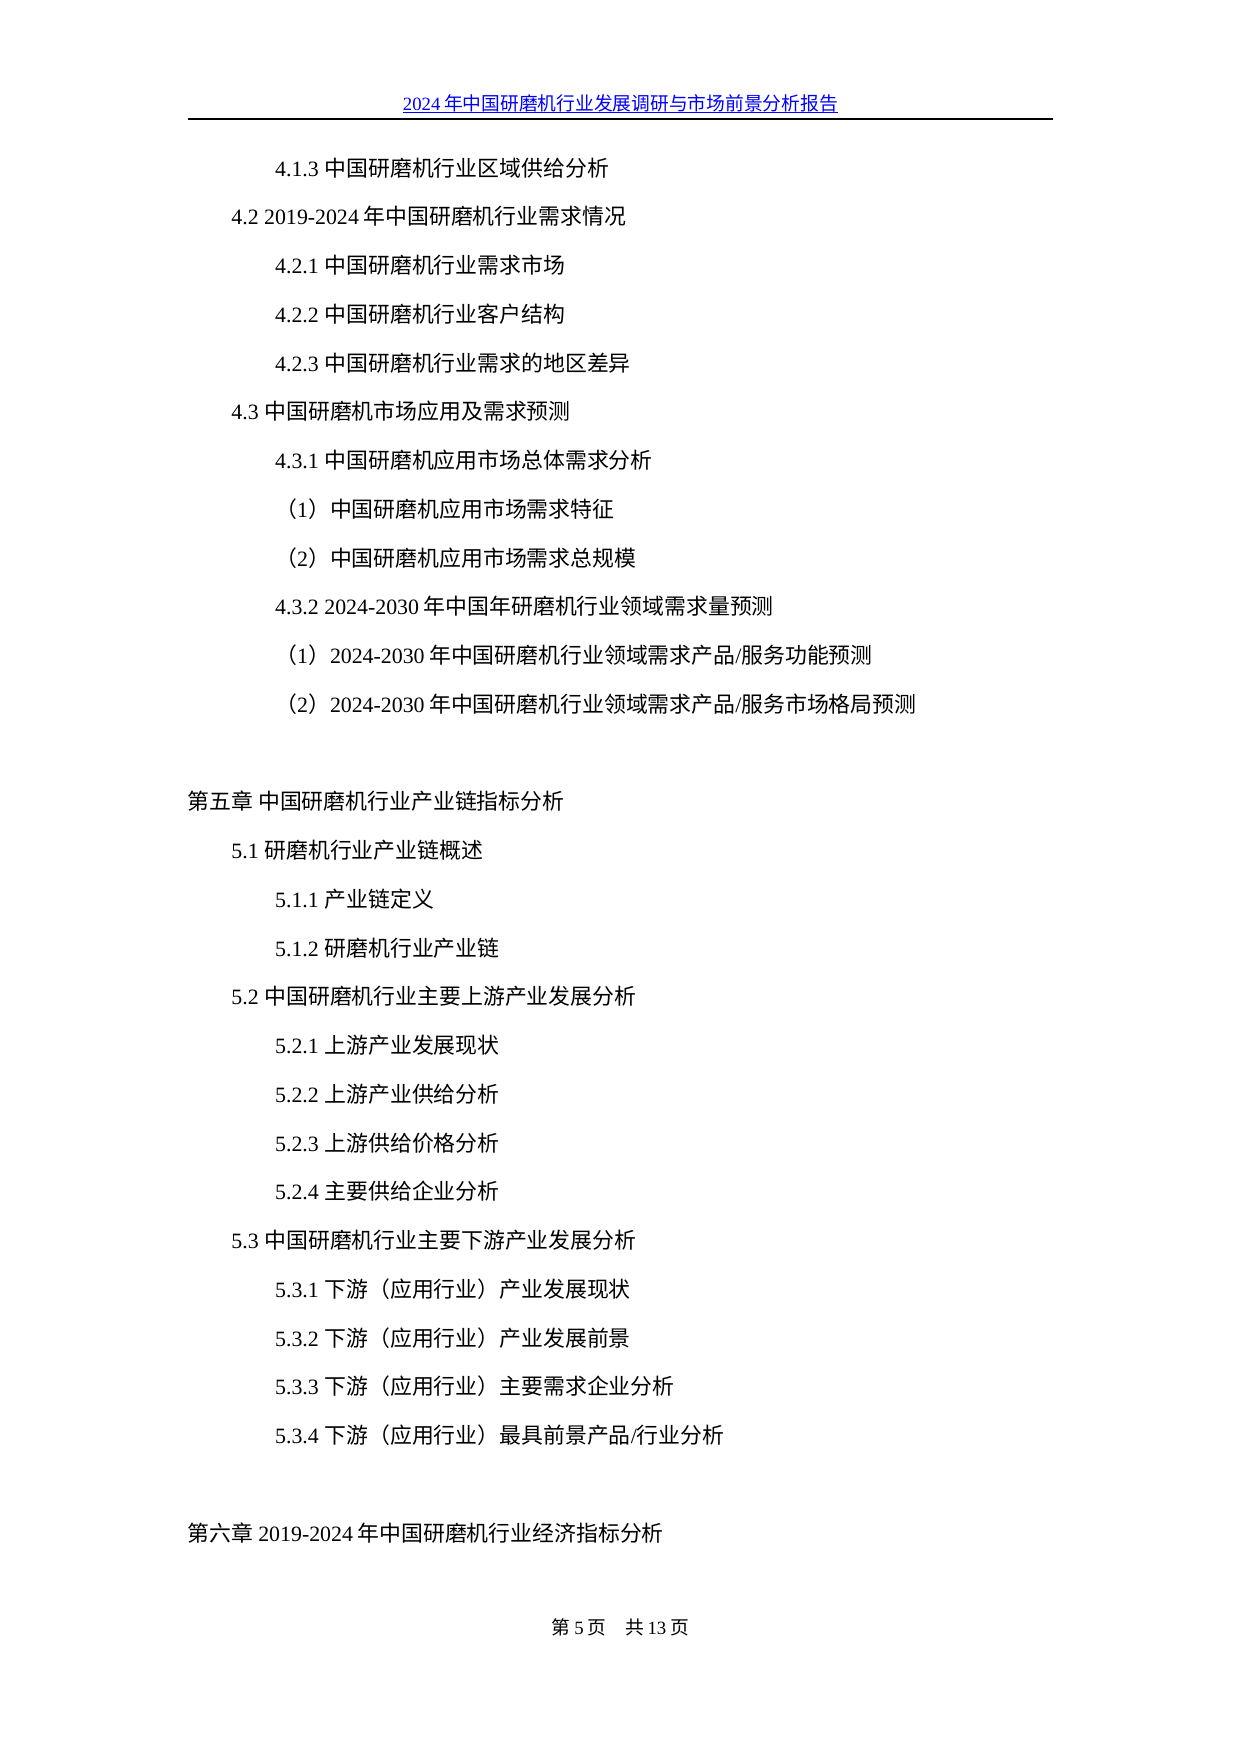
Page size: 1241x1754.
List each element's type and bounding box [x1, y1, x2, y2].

text [187, 150, 1053, 1548]
